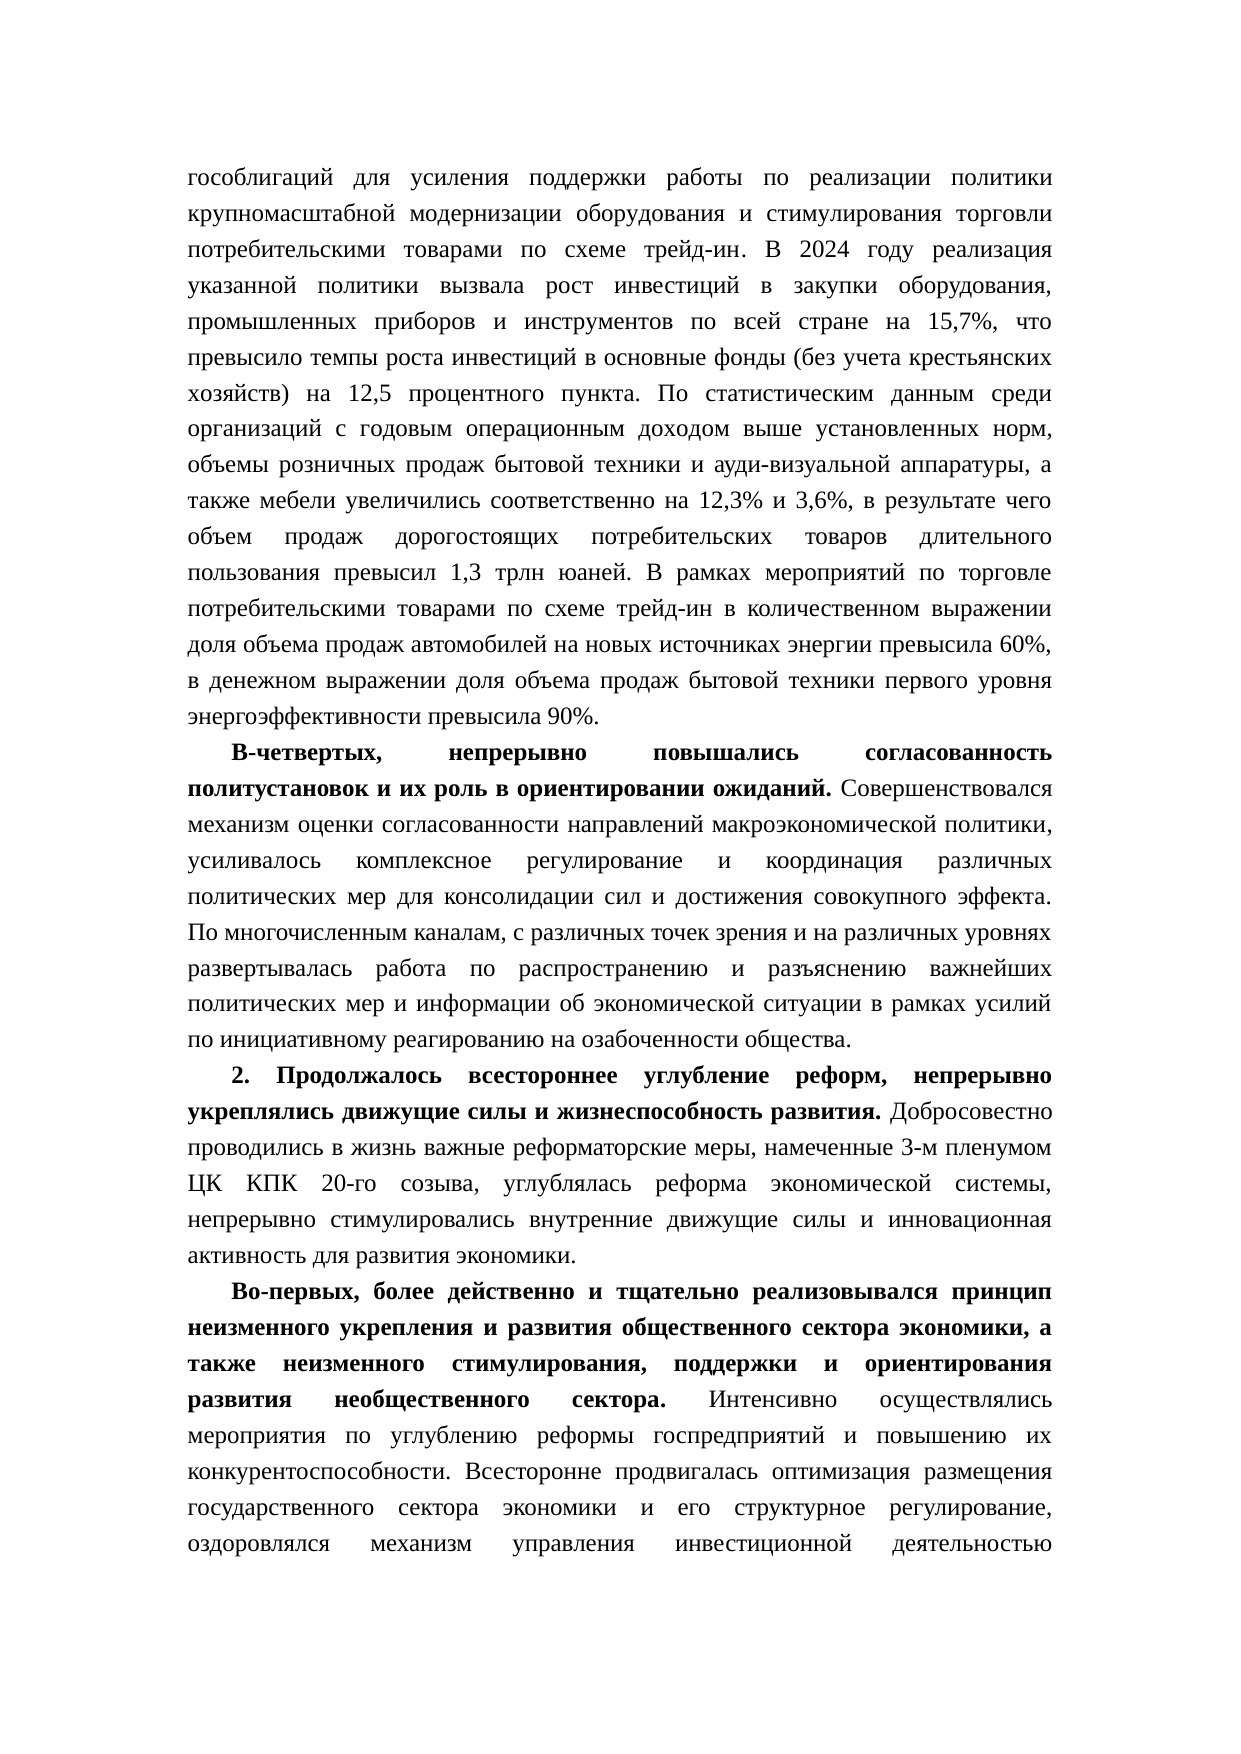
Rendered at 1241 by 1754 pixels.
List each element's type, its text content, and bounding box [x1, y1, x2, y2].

text В-четвертых, непрерывно повышались согласованность политустановок и их роль в ориентировании ожиданий. Совершенствовался механизм оценки согласованности направлений макроэкономической политики, усиливалось комплексное регулирование и координация различных политических мер для консолидации сил и достижения совокупного эффекта. По многочисленным каналам, с различных точек зрения и на различных уровнях развертывалась работа по распространению и разъяснению важнейших политических мер и информации об экономической ситуации в рамках усилий по инициативному реагированию на озабоченности общества. [187, 737, 1053, 1053]
text 2. Продолжалось всестороннее углубление реформ, непрерывно укреплялись движущие силы и жизнеспособность развития. Добросовестно проводились в жизнь важные реформаторские меры, намеченные 3-м пленумом ЦК КПК 20-го созыва, углублялась реформа экономической системы, непрерывно стимулировались внутренние движущие силы и инновационная активность для развития экономики. [187, 1060, 1053, 1269]
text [187, 1276, 1053, 1556]
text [187, 162, 1053, 730]
